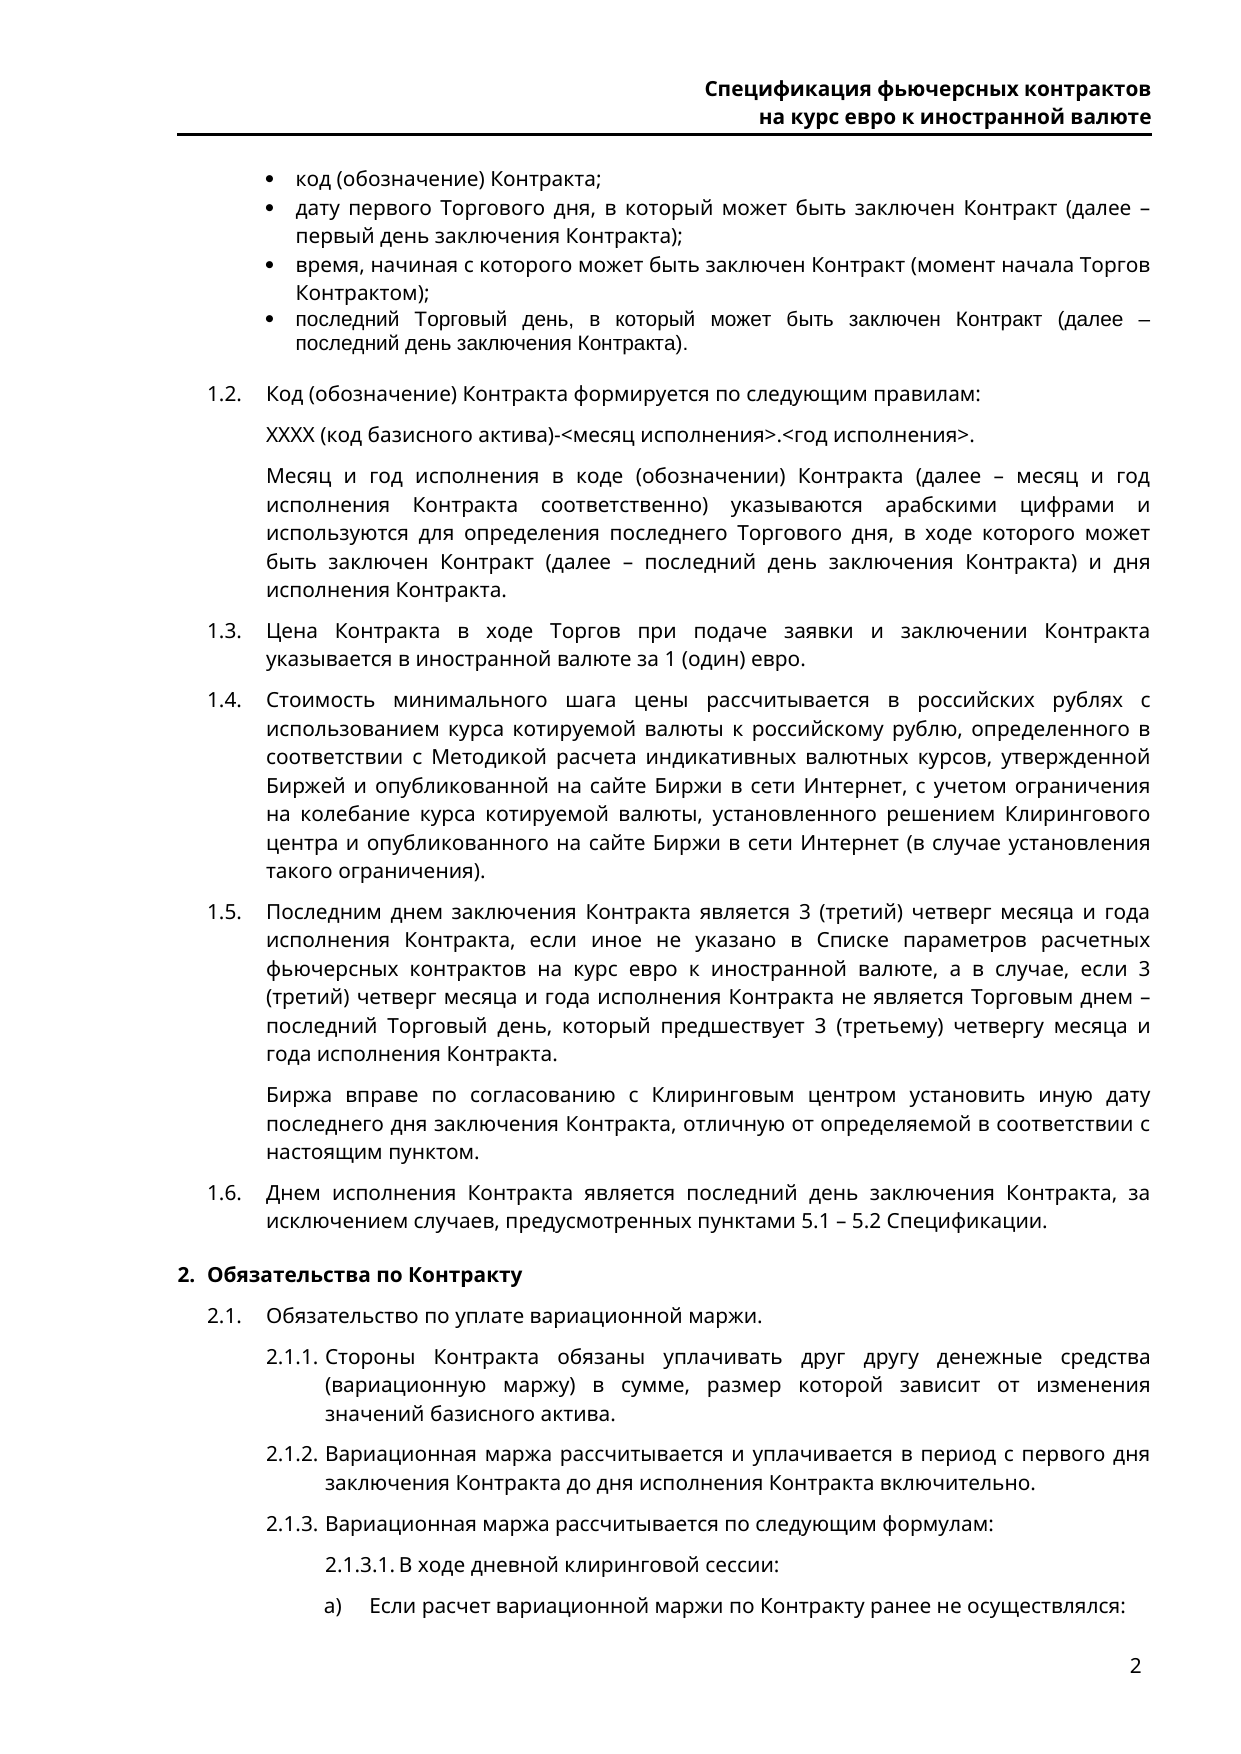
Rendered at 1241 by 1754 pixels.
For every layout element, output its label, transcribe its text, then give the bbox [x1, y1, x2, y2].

text последний Торговый день, в который может быть заключен Контракт (далее – последний день заключения Контракта). [266, 307, 1152, 354]
text Вариационная маржа рассчитывается по следующим формулам: [266, 1509, 1152, 1537]
text время, начиная с которого может быть заключен Контракт (момент начала Торгов Контрактом); [266, 250, 1152, 307]
text Цена Контракта в ходе Торгов при подаче заявки и заключении Контракта указывается в иностранной валюте за 1 (один) евро. [207, 616, 1152, 673]
text Стороны Контракта обязаны уплачивать друг другу денежные средства (вариационную маржу) в сумме, размер которой зависит от изменения значений базисного актива. [266, 1342, 1152, 1427]
list Если расчет вариационной маржи по Контракту ранее не осуществлялся: [324, 1591, 1152, 1619]
text Последним днем заключения Контракта является 3 (третий) четверг месяца и года исполнения Контракта, если иное не указано в Списке параметров расчетных фьючерсных контрактов на курс евро к иностранной валюте, а в случае, если 3 (третий) четверг месяца и года исполнения Контракта не является Торговым днем – последний Торговый день, который предшествует 3 (третьему) четвергу месяца и года исполнения Контракта. [207, 897, 1152, 1068]
text Днем исполнения Контракта является последний день заключения Контракта, за исключением случаев, предусмотренных пунктами 5.1 – 5.2 Спецификации. [207, 1178, 1152, 1235]
text Месяц и год исполнения в коде (обозначении) Контракта (далее – месяц и год исполнения Контракта соответственно) указываются арабскими цифрами и используются для определения последнего Торгового дня, в ходе которого может быть заключен Контракт (далее – последний день заключения Контракта) и дня исполнения Контракта. [266, 461, 1152, 604]
text код (обозначение) Контракта; [266, 164, 1152, 193]
text XXXX (код базисного актива)-<месяц исполнения>.<год исполнения>. [266, 421, 1152, 449]
text Вариационная маржа рассчитывается и уплачивается в период с первого дня заключения Контракта до дня исполнения Контракта включительно. [266, 1439, 1152, 1496]
list Биржа вправе по согласованию с Клиринговым центром установить иную дату последнего дня заключения Контракта, отличную от определяемой в соответствии с настоящим пунктом. [266, 1080, 1152, 1166]
text Код (обозначение) Контракта формируется по следующим правилам: [207, 379, 1152, 408]
list В ходе дневной клиринговой сессии: [325, 1550, 1152, 1578]
text Обязательства по Контракту [177, 1260, 1152, 1288]
text Обязательство по уплате вариационной маржи. [207, 1301, 1152, 1329]
text Стоимость минимального шага цены рассчитывается в российских рублях с использованием курса котируемой валюты к российскому рублю, определенного в соответствии с Методикой расчета индикативных валютных курсов, утвержденной Биржей и опубликованной на сайте Биржи в сети Интернет, с учетом ограничения на колебание курса котируемой валюты, установленного решением Клирингового центра и опубликованного на сайте Биржи в сети Интернет (в случае установления такого ограничения). [207, 686, 1152, 884]
text дату первого Торгового дня, в который может быть заключен Контракт (далее – первый день заключения Контракта); [266, 193, 1152, 250]
